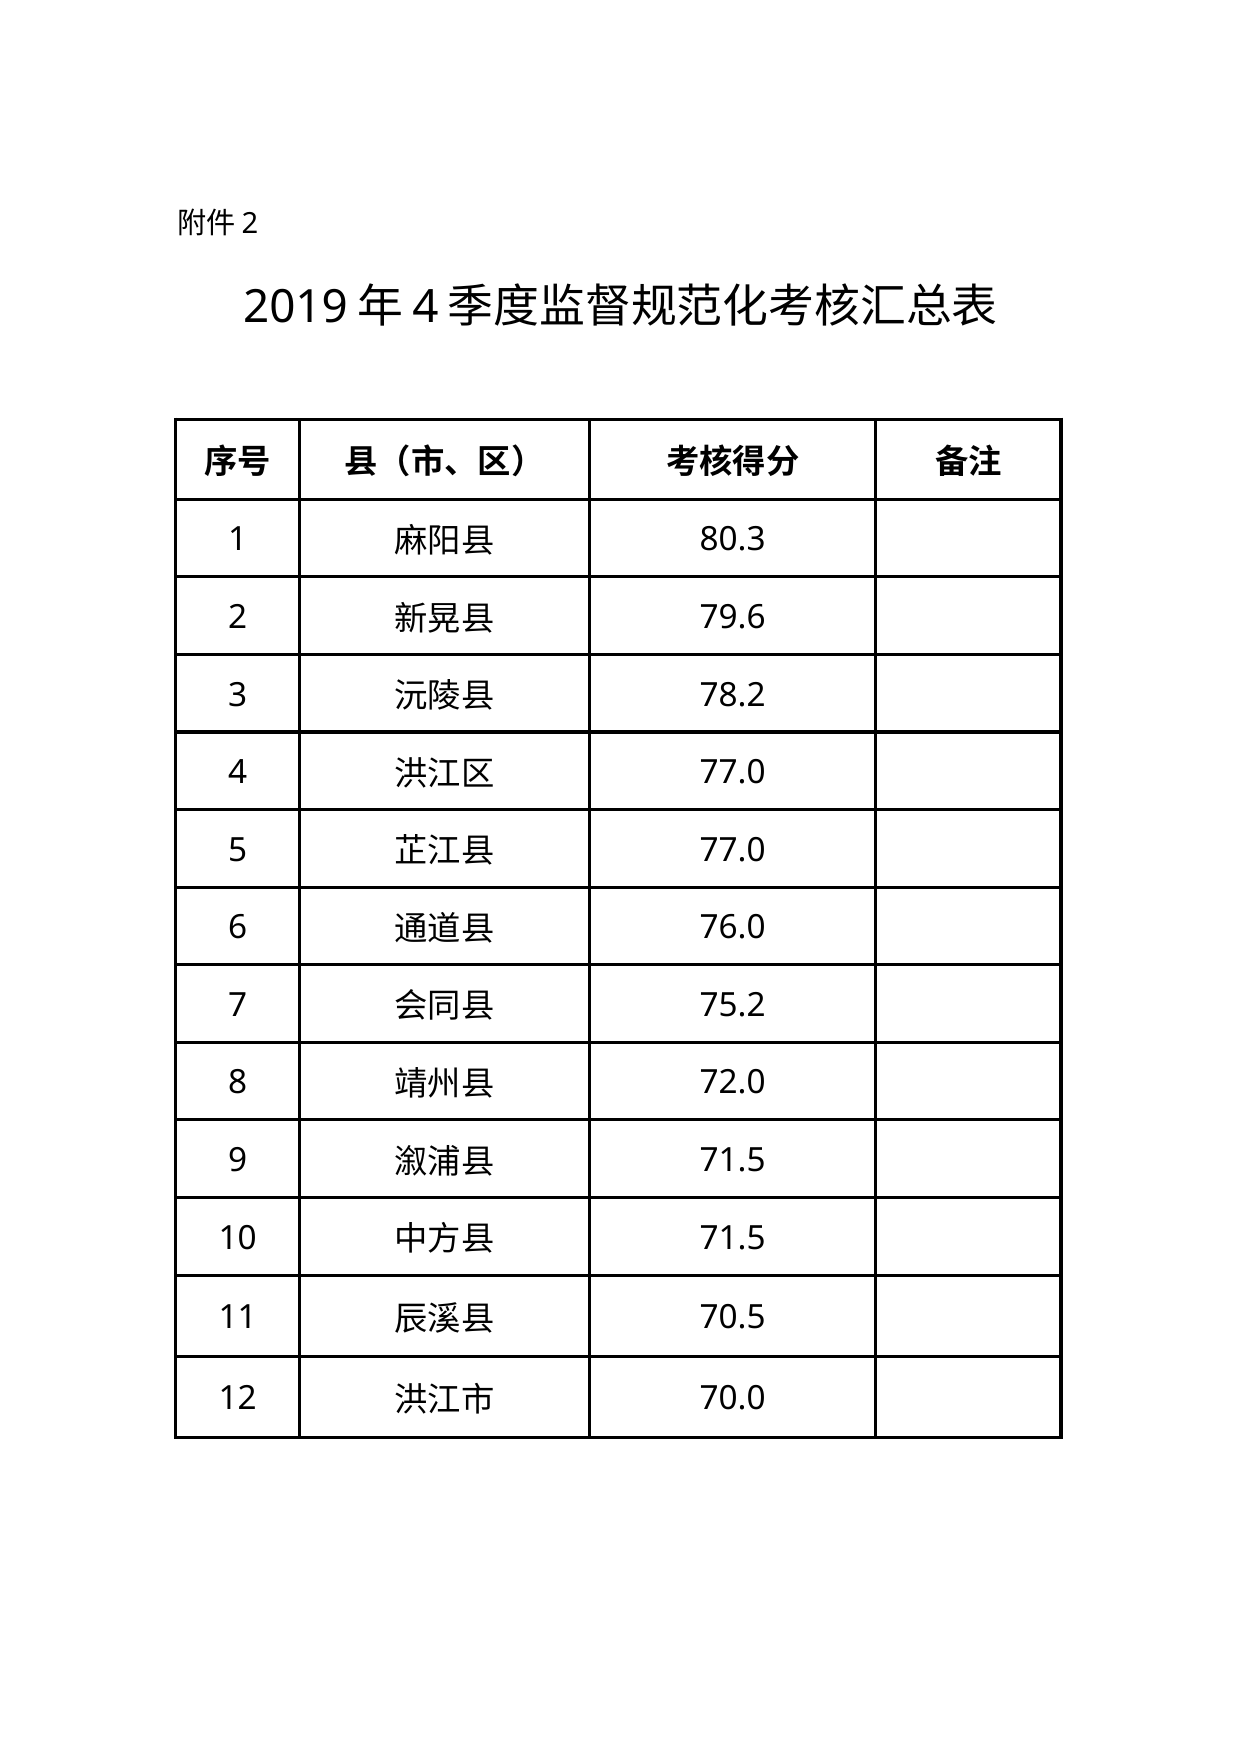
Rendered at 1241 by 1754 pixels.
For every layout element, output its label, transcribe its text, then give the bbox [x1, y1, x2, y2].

table_cell [877, 1121, 1059, 1196]
table_cell 新晃县 [301, 578, 588, 653]
table_cell [877, 889, 1059, 963]
table_header 备注 [877, 421, 1059, 497]
table_cell 辰溪县 [301, 1277, 588, 1355]
table_cell 80.3 [591, 501, 874, 575]
table_cell 70.0 [591, 1358, 874, 1436]
table_cell [877, 1044, 1059, 1118]
table_cell [877, 1199, 1059, 1273]
table_cell 70.5 [591, 1277, 874, 1355]
table_cell 9 [177, 1121, 298, 1196]
table_cell [877, 578, 1059, 653]
table_cell 75.2 [591, 966, 874, 1041]
table_cell 6 [177, 889, 298, 963]
table_cell 72.0 [591, 1044, 874, 1118]
table_cell 2 [177, 578, 298, 653]
table_cell 7 [177, 966, 298, 1041]
table_cell 4 [177, 734, 298, 808]
table_header 考核得分 [591, 421, 874, 497]
table_cell 3 [177, 656, 298, 730]
table_cell [877, 656, 1059, 730]
table_cell 1 [177, 501, 298, 575]
table_cell 79.6 [591, 578, 874, 653]
table_cell 77.0 [591, 734, 874, 808]
table_cell 11 [177, 1277, 298, 1355]
table_cell [877, 811, 1059, 886]
table_cell [877, 1358, 1059, 1436]
table_cell 溆浦县 [301, 1121, 588, 1196]
table_cell 靖州县 [301, 1044, 588, 1118]
table_cell 76.0 [591, 889, 874, 963]
table_cell 10 [177, 1199, 298, 1273]
table_cell [877, 734, 1059, 808]
table_cell 会同县 [301, 966, 588, 1041]
table_cell [877, 501, 1059, 575]
table_cell 中方县 [301, 1199, 588, 1273]
table_cell 71.5 [591, 1199, 874, 1273]
text 2019年4季度监督规范化考核汇总表 [177, 253, 1063, 352]
table_cell 71.5 [591, 1121, 874, 1196]
table_cell 洪江区 [301, 734, 588, 808]
table_cell [877, 1277, 1059, 1355]
table_cell 8 [177, 1044, 298, 1118]
table_cell [877, 966, 1059, 1041]
table_header 县（市、区） [301, 421, 588, 497]
table_cell 麻阳县 [301, 501, 588, 575]
table_cell 77.0 [591, 811, 874, 886]
table_cell 通道县 [301, 889, 588, 963]
table_header 序号 [177, 421, 298, 497]
table_cell 洪江市 [301, 1358, 588, 1436]
table_cell 78.2 [591, 656, 874, 730]
text 附件2 [177, 188, 1063, 253]
table_cell 沅陵县 [301, 656, 588, 730]
table_cell 芷江县 [301, 811, 588, 886]
table_cell 12 [177, 1358, 298, 1436]
table_cell 5 [177, 811, 298, 886]
